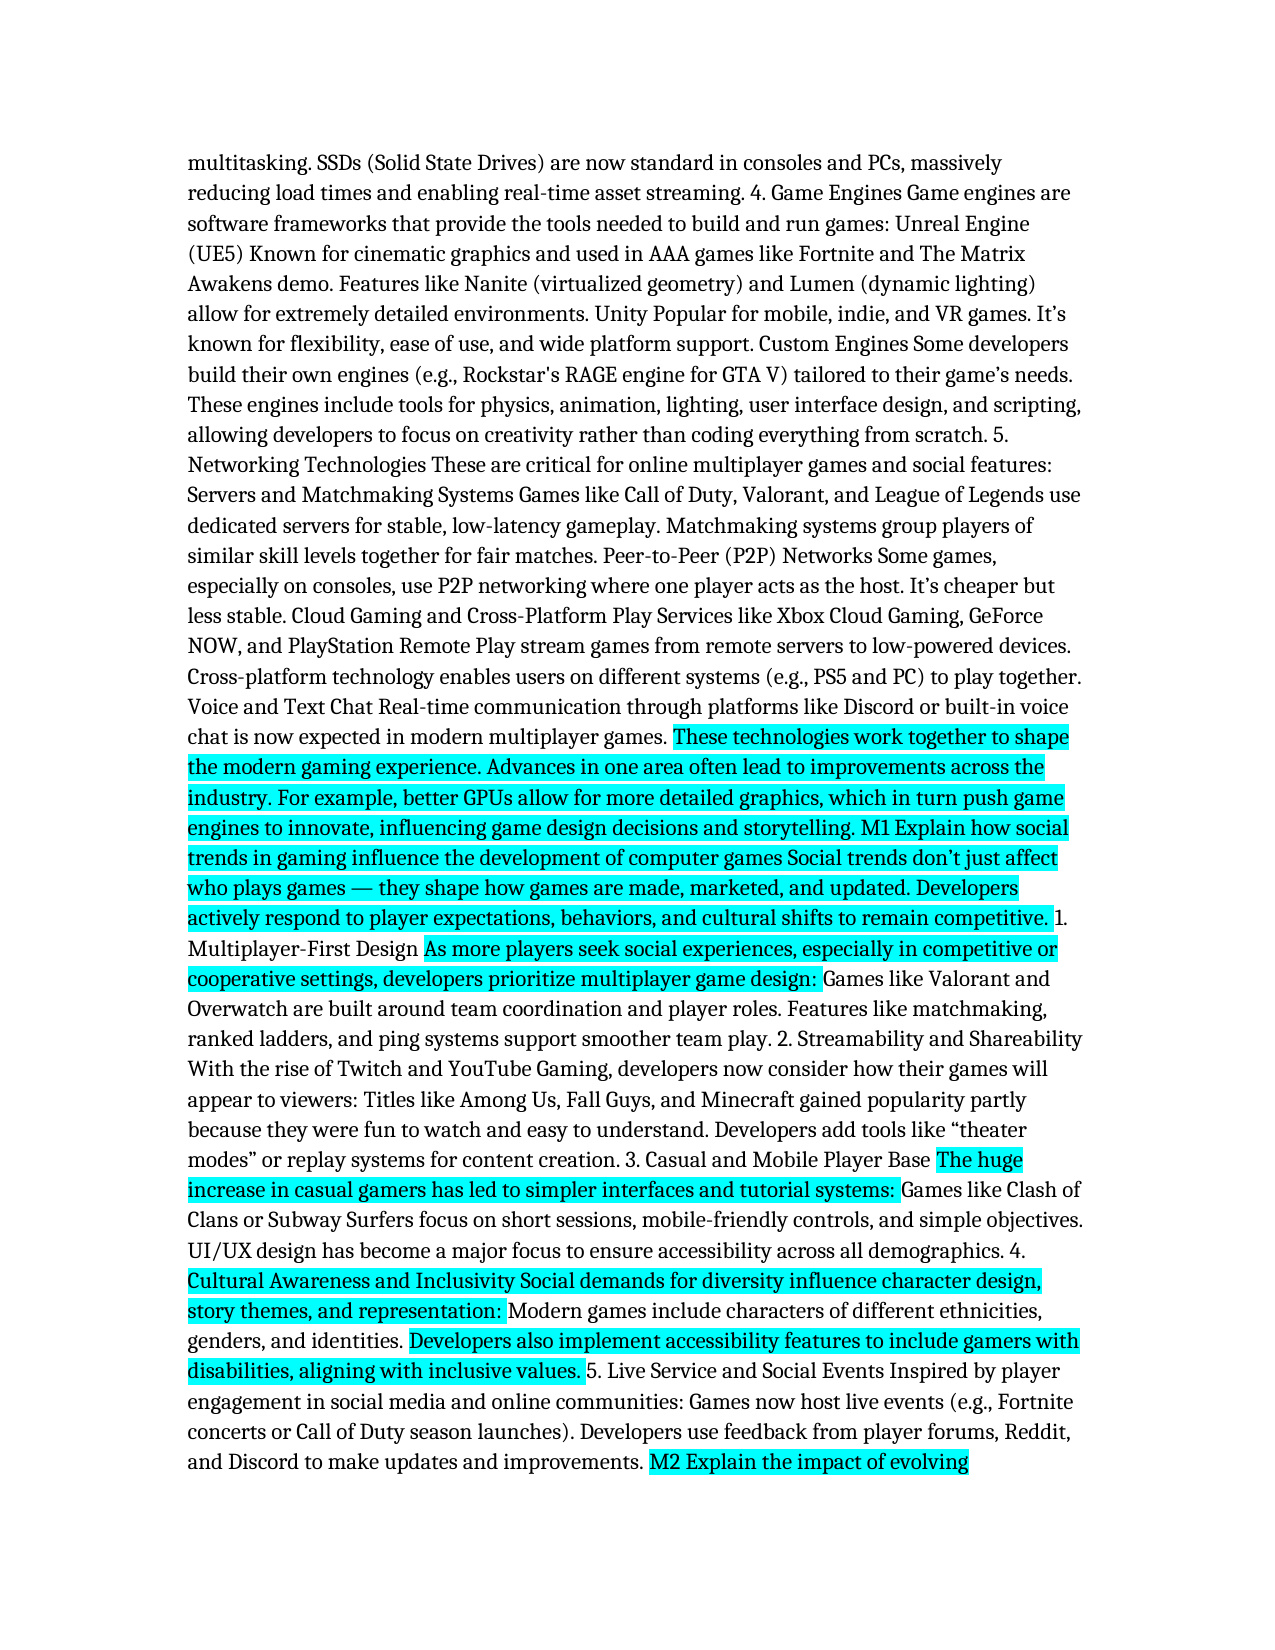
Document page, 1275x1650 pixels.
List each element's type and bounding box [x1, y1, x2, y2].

text [187, 150, 1087, 1475]
